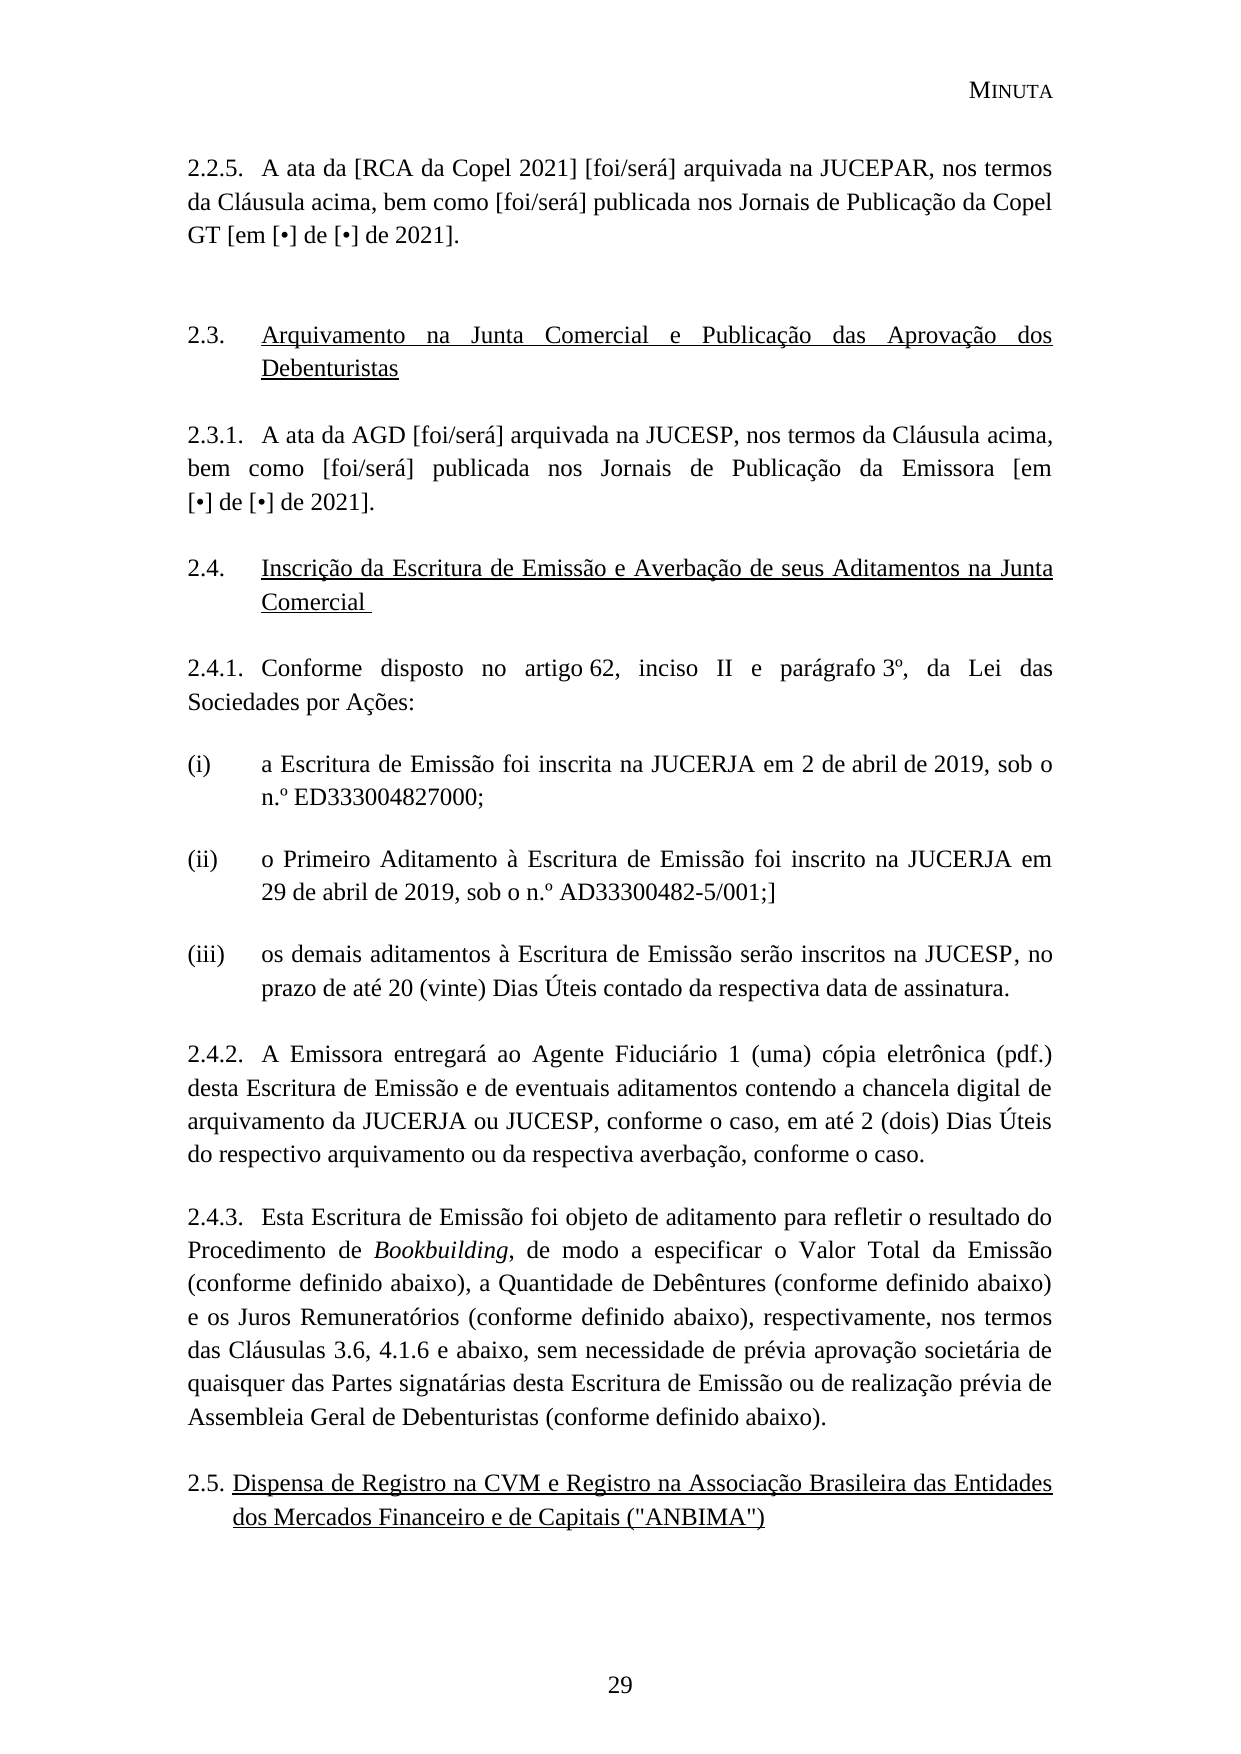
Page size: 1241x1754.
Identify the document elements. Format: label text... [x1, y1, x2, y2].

subtitle os demais aditamentos à Escritura de Emissão serão inscritos na JUCESP, no prazo de até 20 (vinte) Dias Úteis contado da respectiva data de assinatura. [187, 936, 1053, 1003]
subtitle A Emissora entregará ao Agente Fiduciário 1 (uma) cópia eletrônica (pdf.) desta Escritura de Emissão e de eventuais aditamentos contendo a chancela digital de arquivamento da JUCERJA ou JUCESP, conforme o caso, em até 2 (dois) Dias Úteis do respectivo arquivamento ou da respectiva averbação, conforme o caso. [187, 1036, 1053, 1169]
subtitle o Primeiro Aditamento à Escritura de Emissão foi inscrito na JUCERJA em 29 de abril de 2019, sob o n.º AD33300482-5/001;] [187, 841, 1053, 907]
subtitle a Escritura de Emissão foi inscrita na JUCERJA em 2 de abril de 2019, sob o n.º ED333004827000; [187, 745, 1053, 812]
subtitle Dispensa de Registro na CVM e Registro na Associação Brasileira das Entidades dos Mercados Financeiro e de Capitais ("ANBIMA") [187, 1465, 1053, 1532]
subtitle Conforme disposto no artigo 62, inciso II e parágrafo 3º, da Lei das Sociedades por Ações: [187, 650, 1053, 717]
subtitle Inscrição da Escritura de Emissão e Averbação de seus Aditamentos na Junta Comercial [187, 550, 1053, 617]
list A ata da [RCA da Copel 2021] [foi/será] arquivada na JUCEPAR, nos termos da Cláusula 1.2.5 acima, bem como [foi/será] publicada nos Jornais de Publicação da Copel GT [em [•] de [•] de 2021]. [187, 150, 1053, 250]
list A ata da AGD [foi/será] arquivada na JUCESP, nos termos da Cláusula 1.3.1 acima, bem como [foi/será] publicada nos Jornais de Publicação da Emissora [em [•] de [•] de 2021]. [187, 417, 1053, 517]
list Arquivamento na Junta Comercial e Publicação das Aprovação dos Debenturistas [187, 317, 1053, 383]
subtitle Esta Escritura de Emissão foi objeto de aditamento para refletir o resultado do Procedimento de Bookbuilding, de modo a especificar o Valor Total da Emissão (conforme definido abaixo), a Quantidade de Debêntures (conforme definido abaixo) e os Juros Remuneratórios (conforme definido abaixo), respectivamente, nos termos das Cláusulas 3.6, 4.1.6 e 4.2.2 abaixo, sem necessidade de prévia aprovação societária de quaisquer das Partes signatárias desta Escritura de Emissão ou de realização prévia de Assembleia Geral de Debenturistas (conforme definido abaixo). [187, 1198, 1053, 1432]
